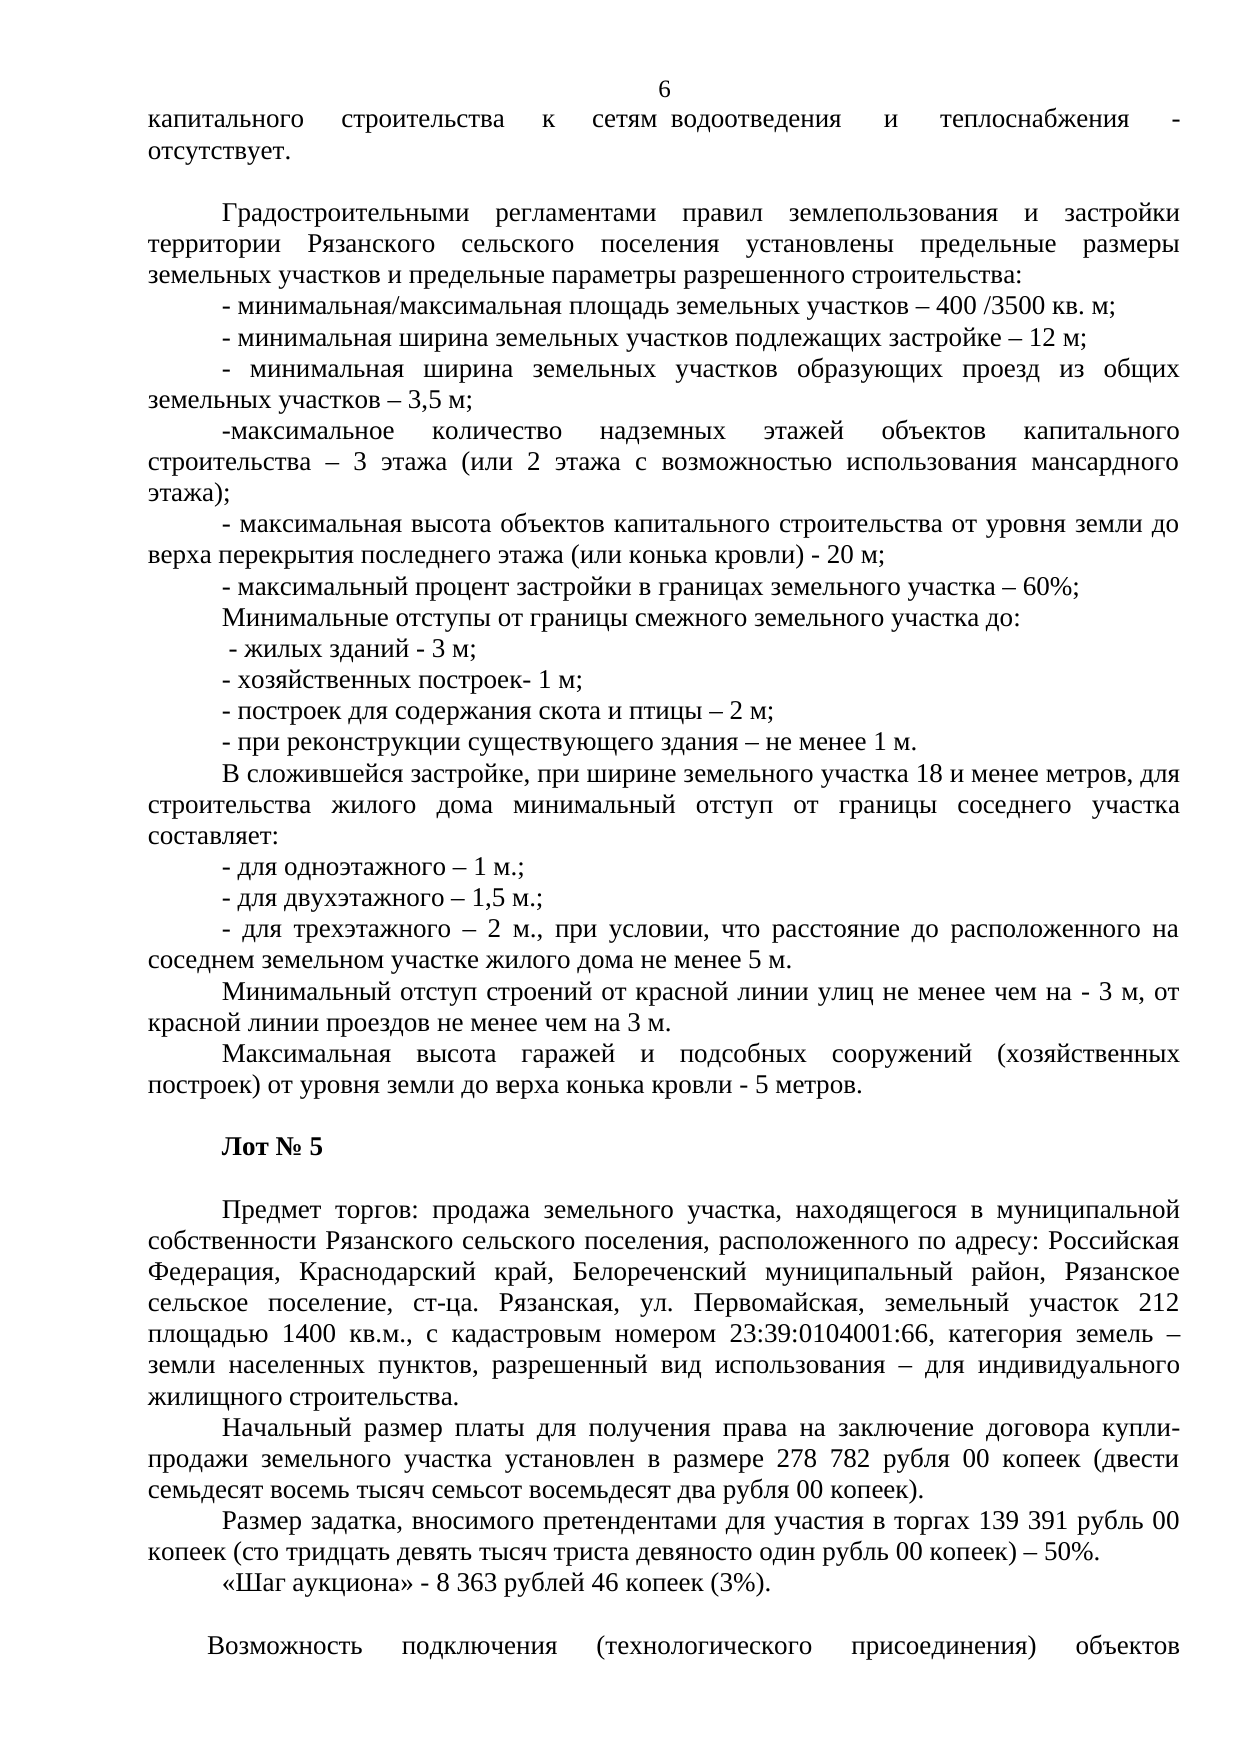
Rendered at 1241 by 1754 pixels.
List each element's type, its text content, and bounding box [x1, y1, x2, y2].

text Размер задатка, вносимого претендентами для участия в торгах 139 391 рубль 00 копеек (сто тридцать девять тысяч триста девяносто один рубль 00 копеек) – 50%. [148, 1504, 1181, 1566]
text Градостроительными регламентами правил землепользования и застройки территории Рязанского сельского поселения установлены предельные размеры земельных участков и предельные параметры разрешенного строительства: [148, 196, 1181, 289]
text - для двухэтажного – 1,5 м.; [148, 881, 1181, 912]
text - жилых зданий - 3 м; [148, 632, 1181, 663]
text - максимальный процент застройки в границах земельного участка – 60%; [148, 570, 1181, 601]
text В сложившейся застройке, при ширине земельного участка 18 и менее метров, для строительства жилого дома минимальный отступ от границы соседнего участка составляет: [148, 757, 1181, 850]
text - минимальная/максимальная площадь земельных участков – 400 /3500 кв. м; [148, 289, 1181, 321]
text - хозяйственных построек- 1 м; [148, 663, 1181, 694]
text - для трехэтажного – 2 м., при условии, что расстояние до расположенного на соседнем земельном участке жилого дома не менее 5 м. [148, 912, 1181, 975]
text - минимальная ширина земельных участков подлежащих застройке – 12 м; [148, 321, 1181, 352]
text - построек для содержания скота и птицы – 2 м; [148, 694, 1181, 726]
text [148, 103, 1181, 165]
text Предмет торгов: продажа земельного участка, находящегося в муниципальной собственности Рязанского сельского поселения, расположенного по адресу: Российская Федерация, Краснодарский край, Белореченский муниципальный район, Рязанское сельское поселение, ст-ца. Рязанская, ул. Первомайская, земельный участок 212 площадью 1400 кв.м., с кадастровым номером 23:39:0104001:66, категория земель – земли населенных пунктов, разрешенный вид использования – для индивидуального жилищного строительства. [148, 1193, 1181, 1411]
text - для одноэтажного – 1 м.; [148, 850, 1181, 881]
text «Шаг аукциона» - 8 363 рублей 46 копеек (3%). [148, 1566, 1181, 1598]
text - минимальная ширина земельных участков образующих проезд из общих земельных участков – 3,5 м; [148, 352, 1181, 414]
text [148, 1629, 1181, 1660]
text Максимальная высота гаражей и подсобных сооружений (хозяйственных построек) от уровня земли до верха конька кровли - 5 метров. [148, 1037, 1181, 1099]
text -максимальное количество надземных этажей объектов капитального строительства – 3 этажа (или 2 этажа с возможностью использования мансардного этажа); [148, 414, 1181, 507]
text - максимальная высота объектов капитального строительства от уровня земли до верха перекрытия последнего этажа (или конька кровли) - 20 м; [148, 507, 1181, 570]
text Начальный размер платы для получения права на заключение договора купли-продажи земельного участка установлен в размере 278 782 рубля 00 копеек (двести семьдесят восемь тысяч семьсот восемьдесят два рубля 00 копеек). [148, 1411, 1181, 1504]
text - при реконструкции существующего здания – не менее 1 м. [148, 726, 1181, 757]
text Минимальный отступ строений от красной линии улиц не менее чем на - 3 м, от красной линии проездов не менее чем на 3 м. [148, 975, 1181, 1037]
text Лот № 5 [148, 1130, 1181, 1162]
text Минимальные отступы от границы смежного земельного участка до: [148, 601, 1181, 632]
